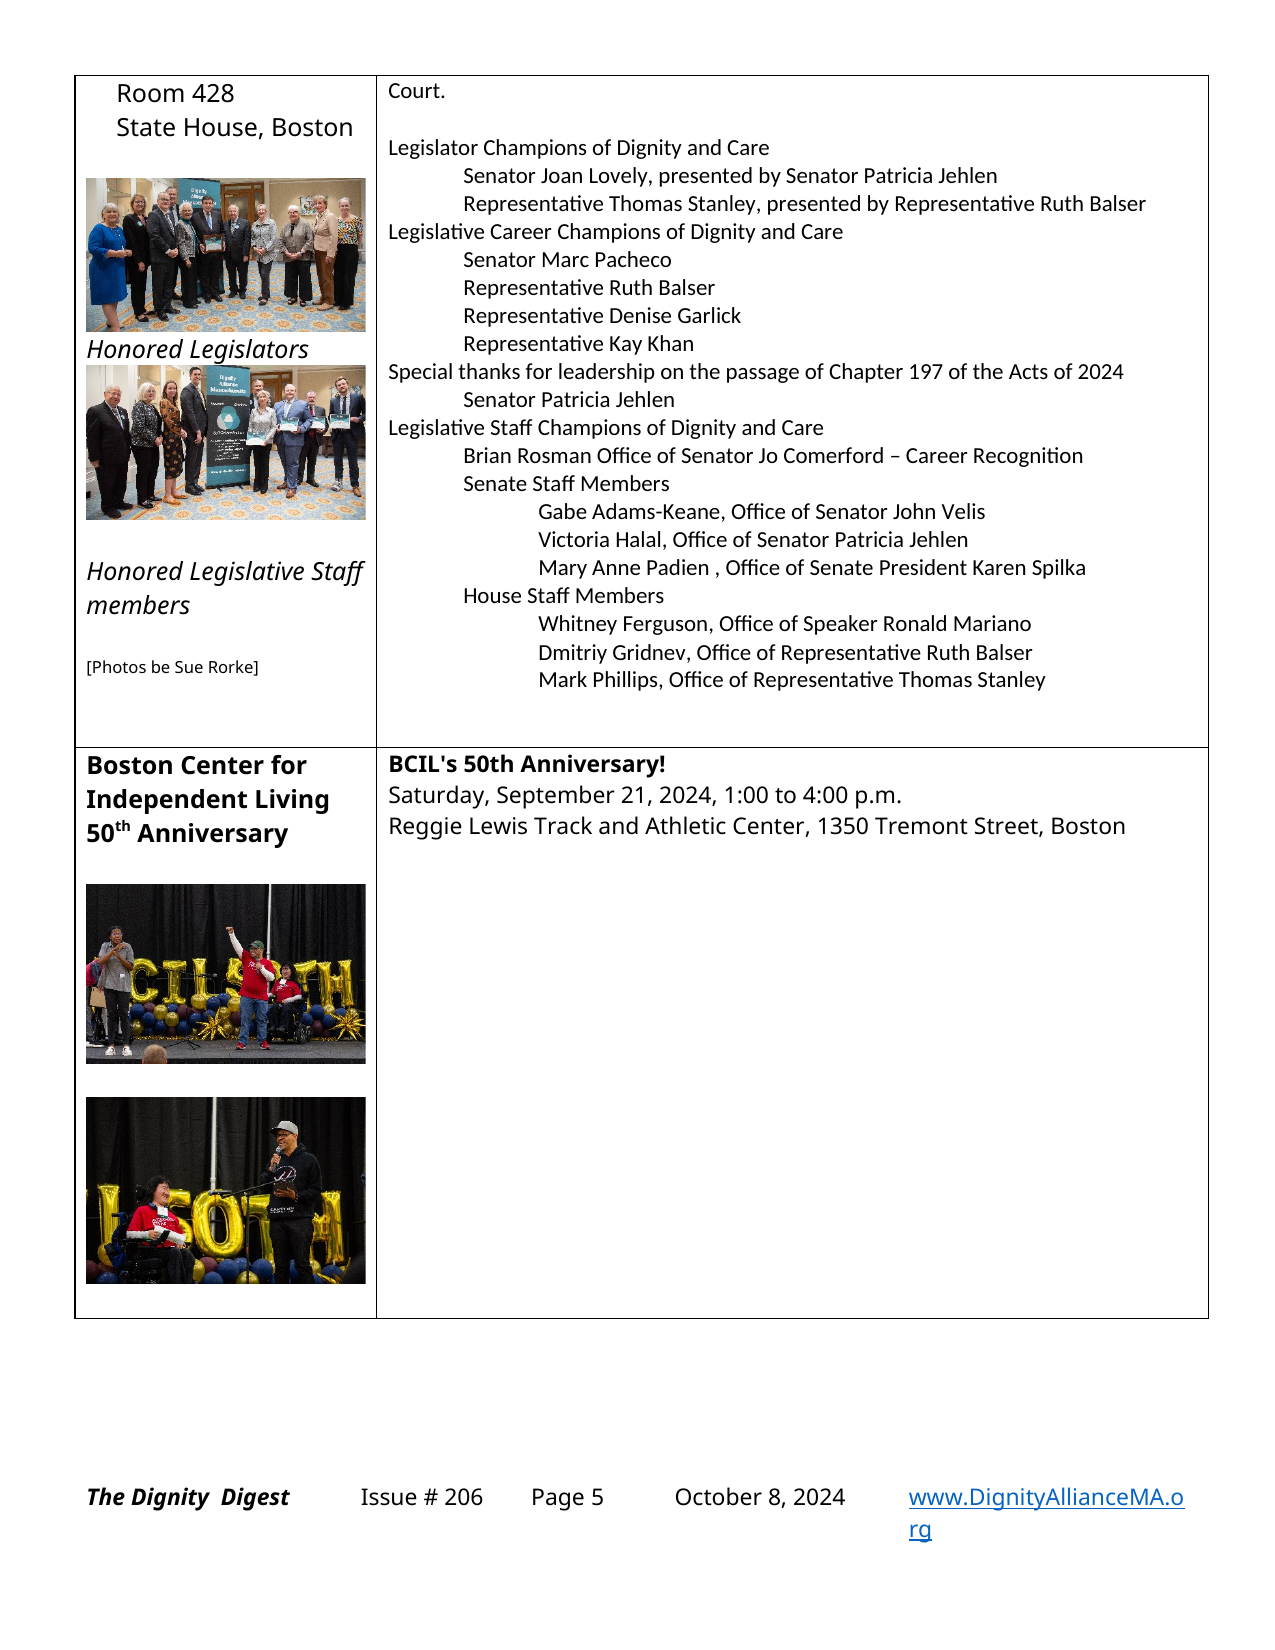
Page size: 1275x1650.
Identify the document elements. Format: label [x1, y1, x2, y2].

table_cell [76, 748, 376, 1318]
table_cell [377, 748, 1208, 1318]
table_cell [377, 76, 1208, 747]
picture [86, 884, 366, 1064]
table_cell [76, 76, 376, 747]
picture [86, 178, 366, 332]
picture [86, 365, 366, 520]
picture [86, 1097, 366, 1284]
